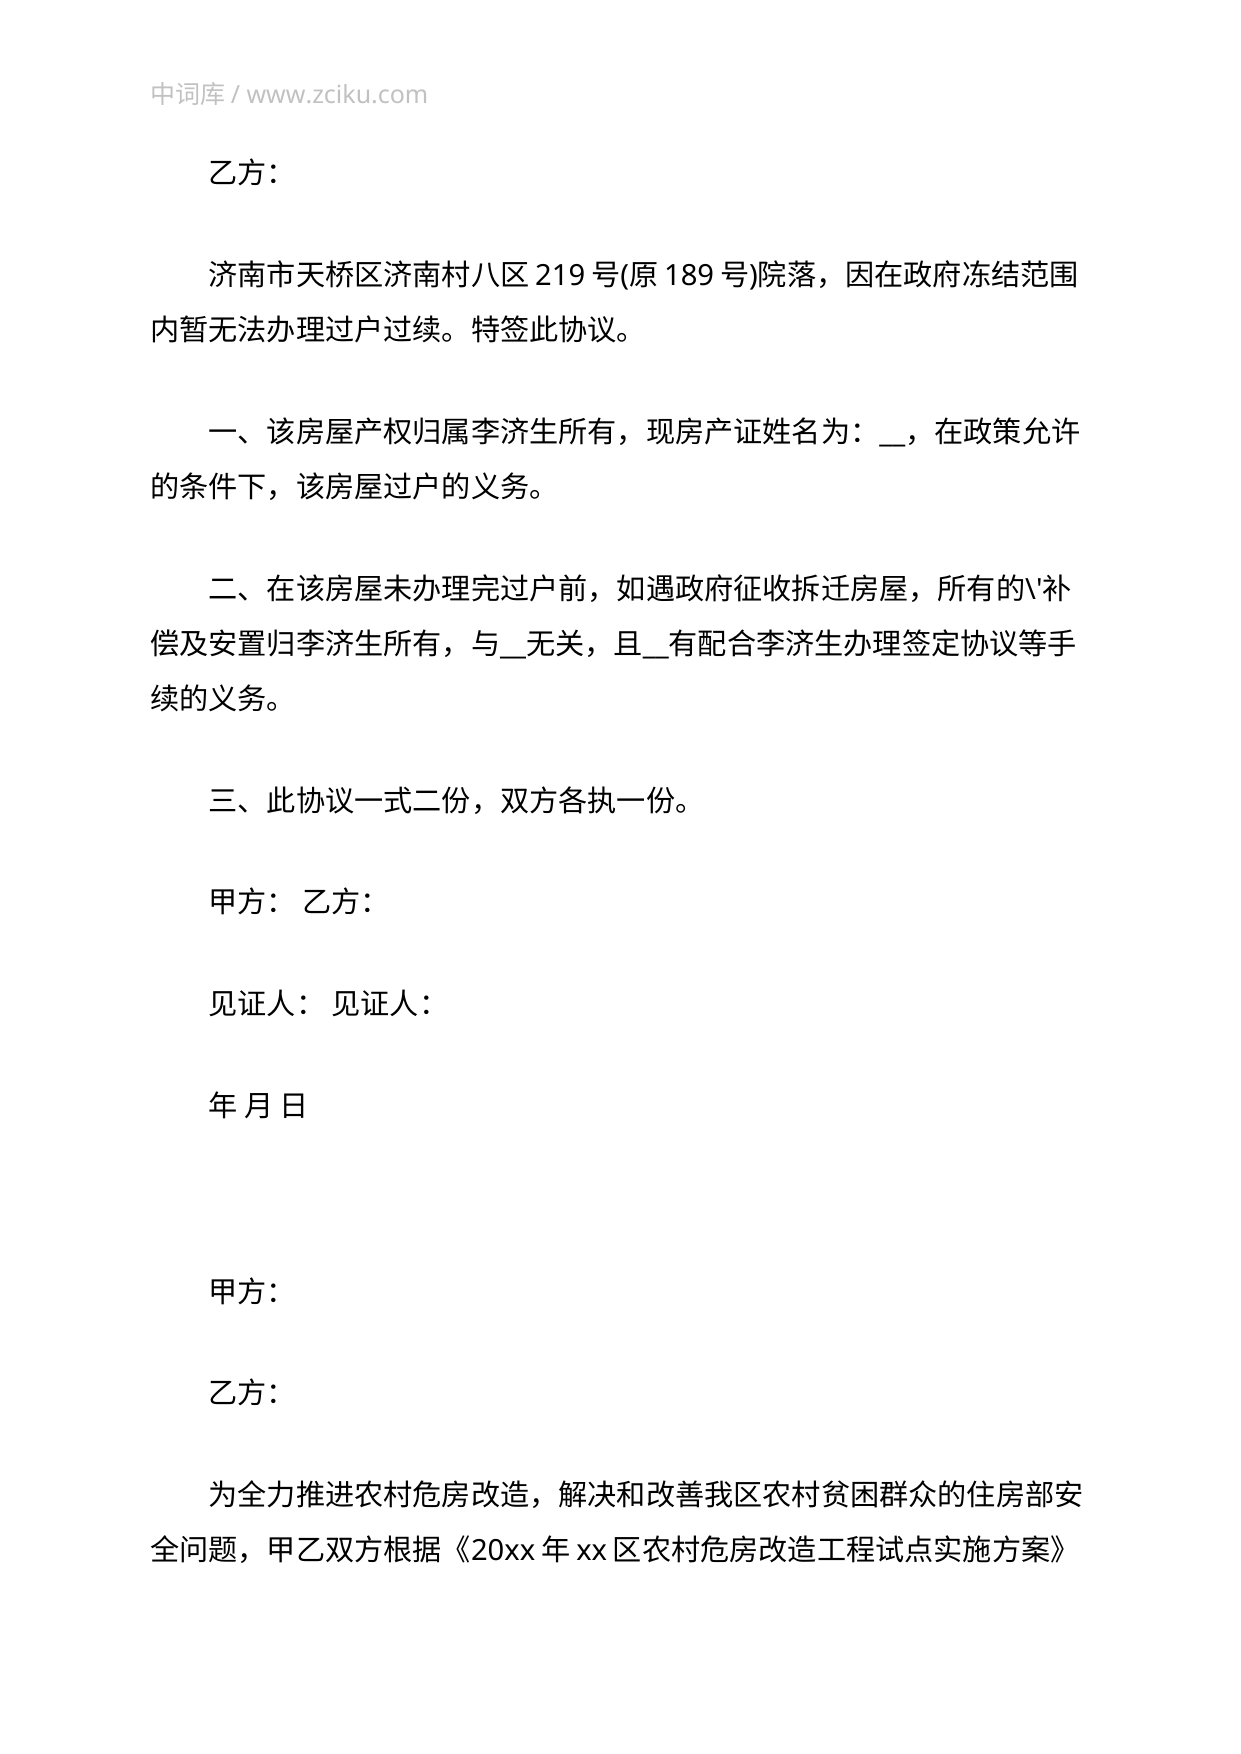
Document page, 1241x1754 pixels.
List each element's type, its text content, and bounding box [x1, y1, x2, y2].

text 二、在该房屋未办理完过户前，如遇政府征收拆迁房屋，所有的\'补偿及安置归李济生所有，与__无关，且__有配合李济生办理签定协议等手续的义务。 [150, 565, 1090, 718]
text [150, 1472, 1090, 1569]
text 乙方： [150, 150, 1090, 192]
text 年 月 日 [150, 1082, 1090, 1125]
text 甲方： [150, 1268, 1090, 1311]
text 一、该房屋产权归属李济生所有，现房产证姓名为：__，在政策允许的条件下，该房屋过户的义务。 [150, 408, 1090, 506]
text 乙方： [150, 1370, 1090, 1412]
text 济南市天桥区济南村八区219号(原189号)院落，因在政府冻结范围内暂无法办理过户过续。特签此协议。 [150, 252, 1090, 349]
text 甲方： 乙方： [150, 879, 1090, 921]
text 三、此协议一式二份，双方各执一份。 [150, 777, 1090, 819]
text 见证人： 见证人： [150, 981, 1090, 1023]
